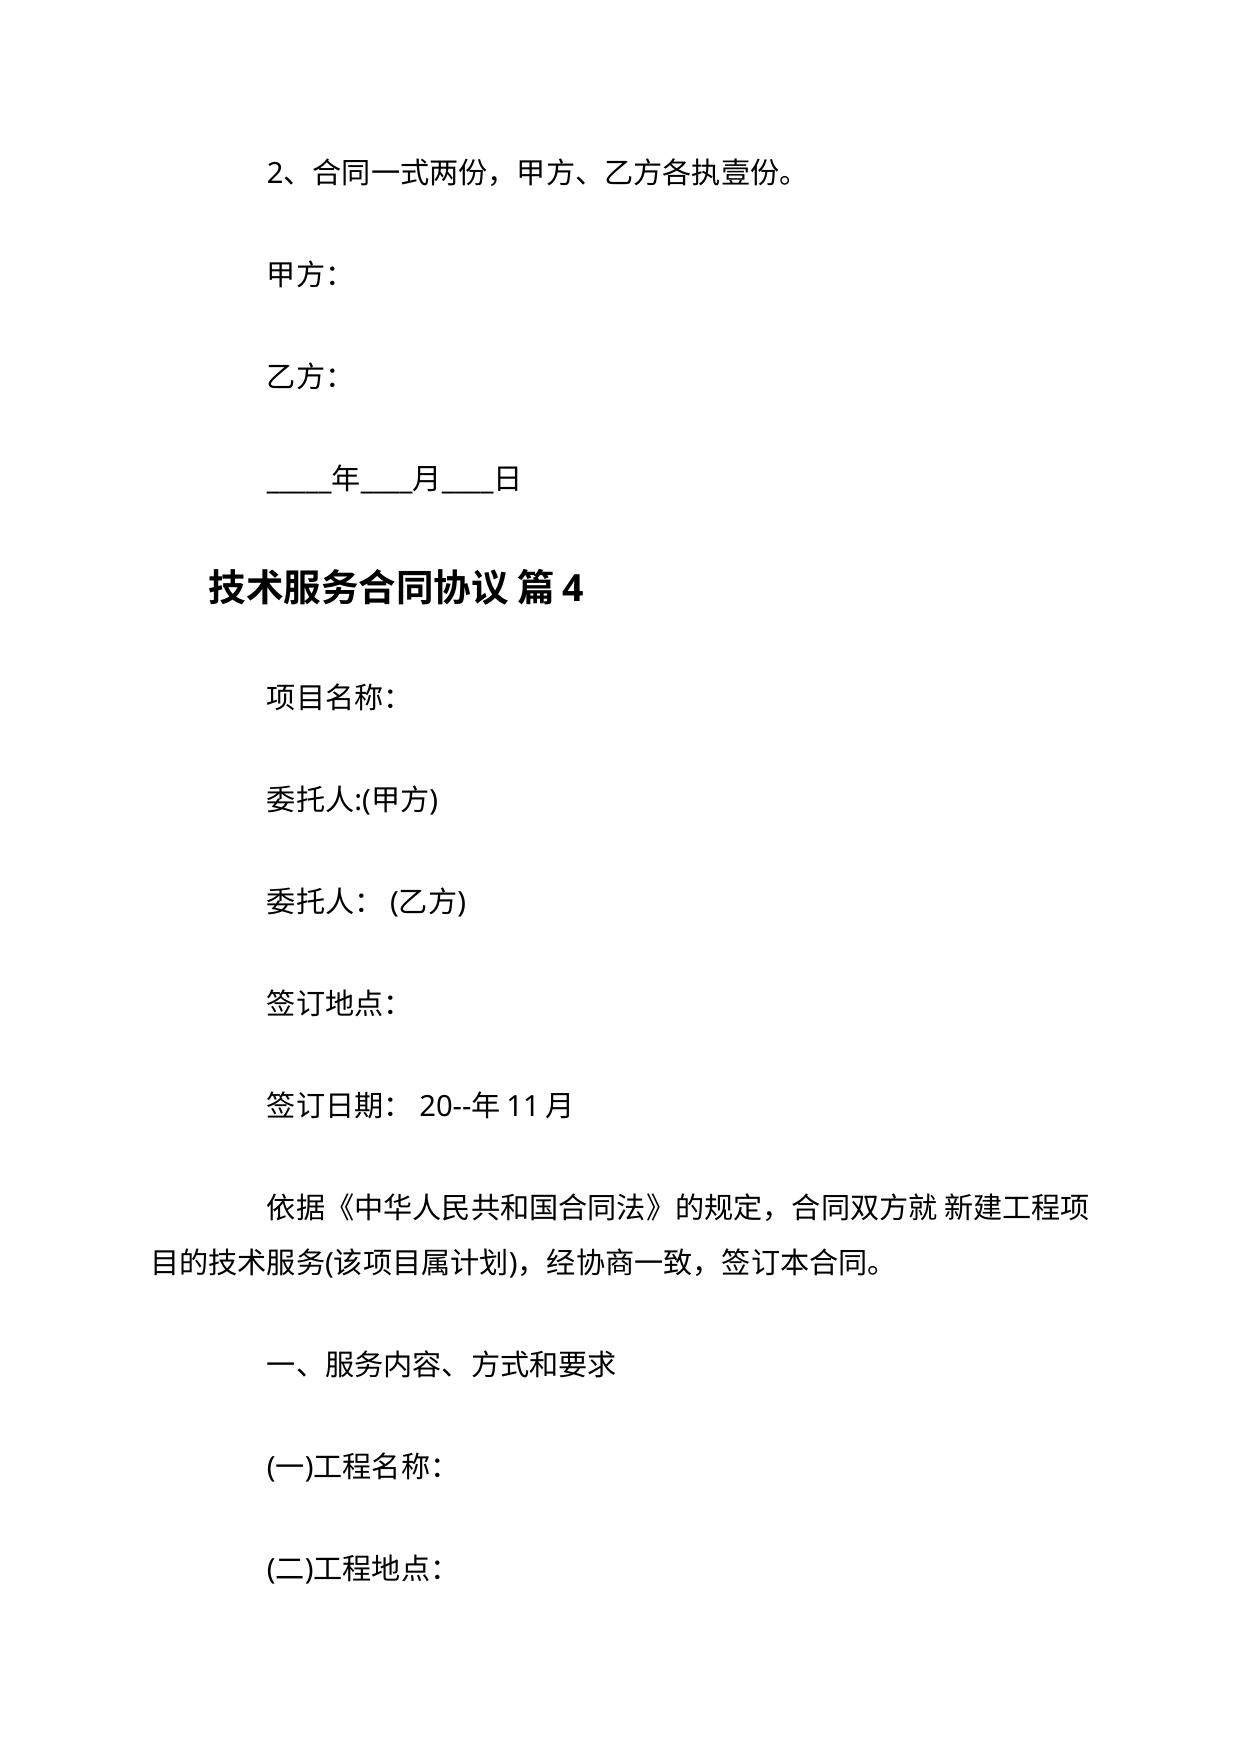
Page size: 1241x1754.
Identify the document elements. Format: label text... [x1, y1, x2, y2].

text 一、服务内容、方式和要求 [150, 1341, 1090, 1384]
text 委托人:(甲方) [150, 777, 1090, 819]
text 甲方： [150, 252, 1090, 294]
text 技术服务合同协议 篇4 [150, 557, 1090, 612]
text 依据《中华人民共和国合同法》的规定，合同双方就 新建工程项目的技术服务(该项目属计划)，经协商一致，签订本合同。 [150, 1184, 1090, 1282]
text (二)工程地点： [150, 1545, 1090, 1588]
text 乙方： [150, 354, 1090, 396]
text 签订日期： 20--年11月 [150, 1083, 1090, 1125]
text 签订地点： [150, 981, 1090, 1023]
text (一)工程名称： [150, 1443, 1090, 1486]
text 2、合同一式两份，甲方、乙方各执壹份。 [150, 150, 1090, 192]
text 委托人： (乙方) [150, 879, 1090, 921]
text 项目名称： [150, 675, 1090, 717]
text _____年____月____日 [150, 456, 1090, 498]
